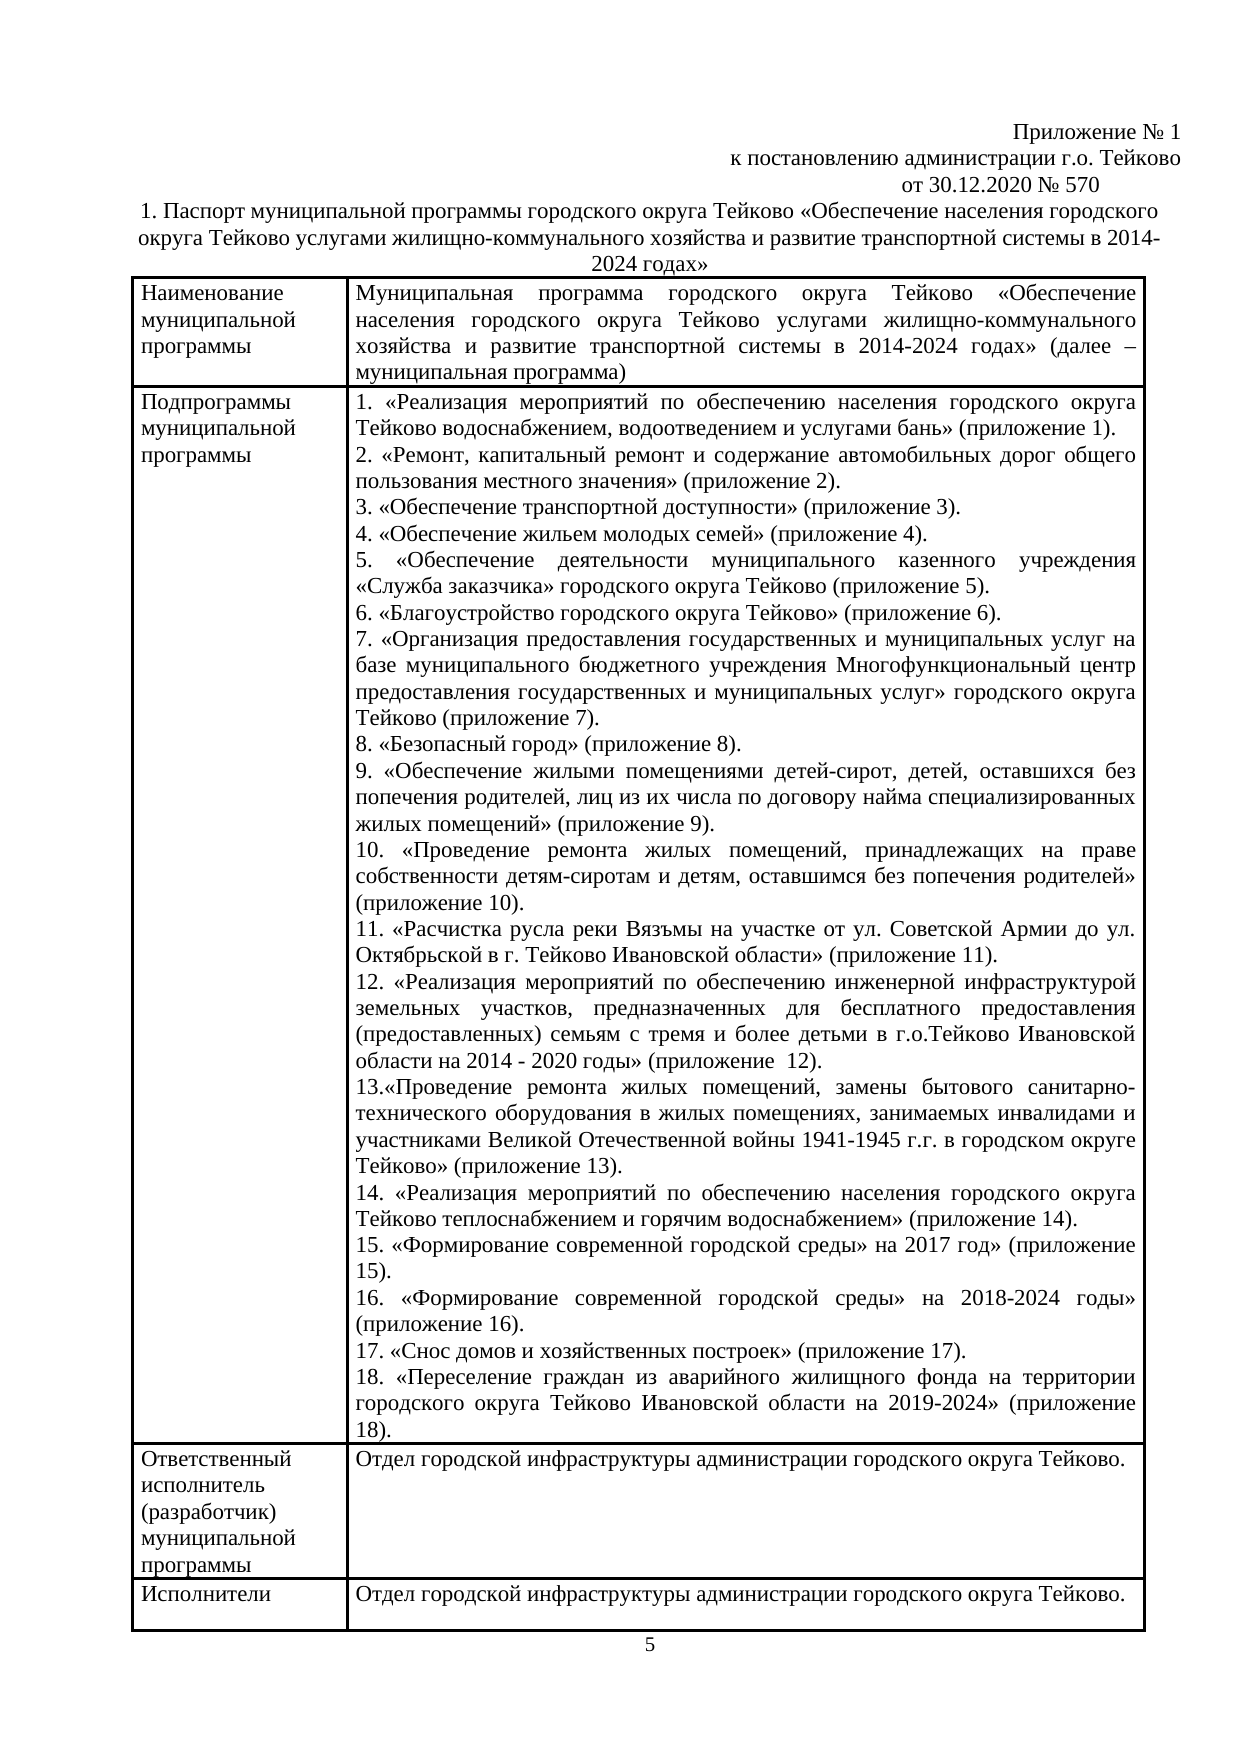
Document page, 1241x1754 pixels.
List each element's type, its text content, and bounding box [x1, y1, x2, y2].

table_cell 1. «Реализация мероприятий по обеспечению населения городского округа Тейково водоснабжением, водоотведением и услугами бань» (приложение 1). 2. «Ремонт, капитальный ремонт и содержание автомобильных дорог общего пользования местного значения» (приложение 2). 3. «Обеспечение транспортной доступности» (приложение 3). 4. «Обеспечение жильем молодых семей» (приложение 4). 5. «Обеспечение деятельности муниципального казенного учреждения «Служба заказчика» городского округа Тейково (приложение 5). 6. «Благоустройство городского округа Тейково» (приложение 6). 7. «Организация предоставления государственных и муниципальных услуг на базе муниципального бюджетного учреждения Многофункциональный центр предоставления государственных и муниципальных услуг» городского округа Тейково (приложение 7). 8. «Безопасный город» (приложение 8). 9. «Обеспечение жилыми помещениями детей-сирот, детей, оставшихся без попечения родителей, лиц из их числа по договору найма специализированных жилых помещений» (приложение 9). 10. «Проведение ремонта жилых помещений, принадлежащих на праве собственности детям-сиротам и детям, оставшимся без попечения родителей» (приложение 10). 11. «Расчистка русла реки Вязъмы на участке от ул. Советской Армии до ул. Октябрьской в г. Тейково Ивановской области» (приложение 11). 12. «Реализация мероприятий по обеспечению инженерной инфраструктурой земельных участков, предназначенных для бесплатного предоставления (предоставленных) семьям с тремя и более детьми в г.о.Тейково Ивановской области на 2014 - 2020 годы» (приложение 12). 13.«Проведение ремонта жилых помещений, замены бытового санитарно-технического оборудования в жилых помещениях, занимаемых инвалидами и участниками Великой Отечественной войны 1941-1945 г.г. в городском округе Тейково» (приложение 13). 14. «Реализация мероприятий по обеспечению населения городского округа Тейково теплоснабжением и горячим водоснабжением» (приложение 14). 15. «Формирование современной городской среды» на 2017 год» (приложение 15). 16. «Формирование современной городской среды» на 2018-2024 годы» (приложение 16). 17. «Снос домов и хозяйственных построек» (приложение 17). 18. «Переселение граждан из аварийного жилищного фонда на территории городского округа Тейково Ивановской области на 2019-2024» (приложение 18). [349, 388, 1143, 1442]
table_header Наименование муниципальной программы [134, 279, 346, 385]
text от 30.12.2020 № 570 [118, 171, 1181, 197]
table_cell Отдел городской инфраструктуры администрации городского округа Тейково. [349, 1445, 1143, 1577]
table_cell Ответственный исполнитель (разработчик) муниципальной программы [134, 1445, 346, 1577]
text к постановлению администрации г.о. Тейково [118, 144, 1181, 171]
text Приложение № 1 [118, 118, 1181, 144]
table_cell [134, 1580, 346, 1629]
table_header Муниципальная программа городского округа Тейково «Обеспечение населения городского округа Тейково услугами жилищно-коммунального хозяйства и развитие транспортной системы в 2014-2024 годах» (далее – муниципальная программа) [349, 279, 1143, 385]
text 1. Паспорт муниципальной программы городского округа Тейково «Обеспечение населения городского округа Тейково услугами жилищно-коммунального хозяйства и развитие транспортной системы в 2014-2024 годах» [118, 197, 1181, 276]
table_cell Подпрограммы муниципальной программы [134, 388, 346, 1442]
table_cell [349, 1580, 1143, 1629]
